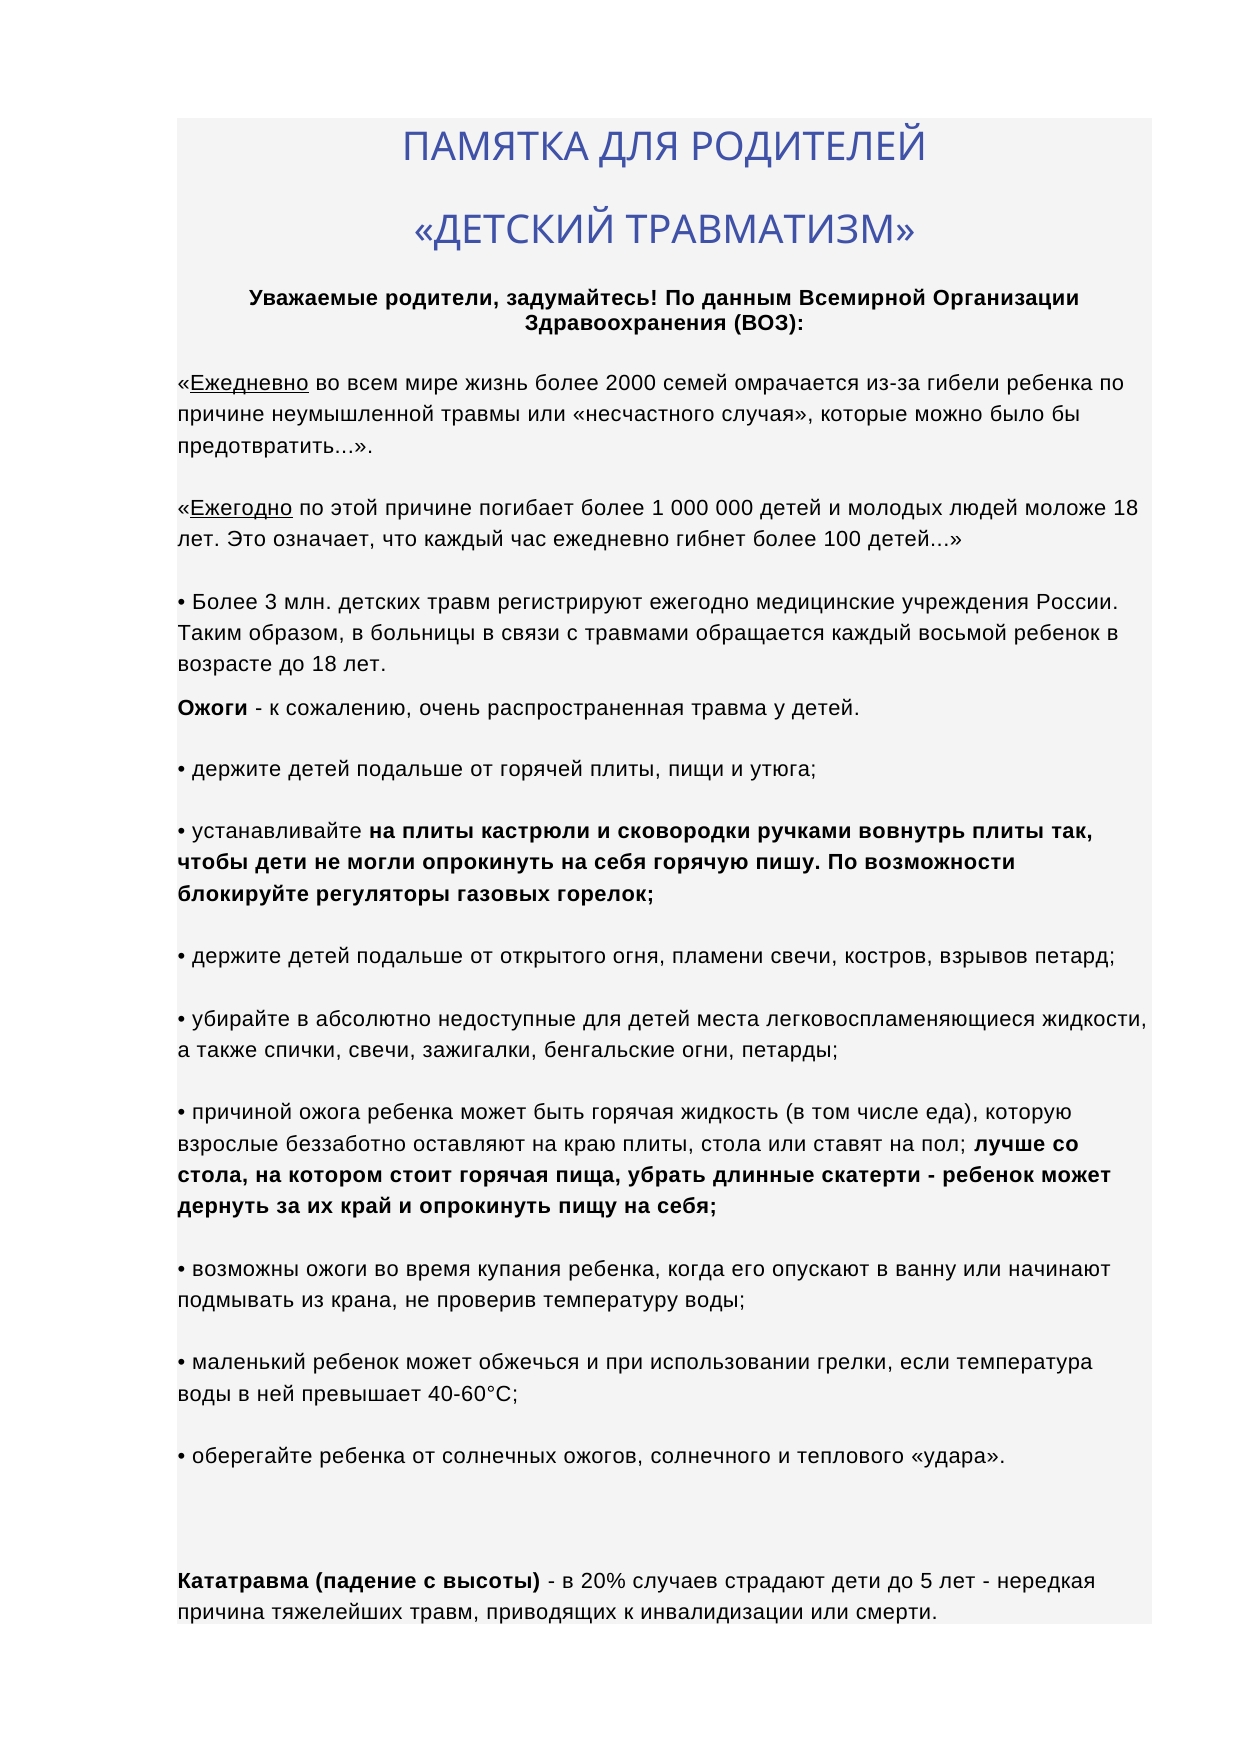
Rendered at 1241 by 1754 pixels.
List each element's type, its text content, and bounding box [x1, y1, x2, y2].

text ПАМЯТКА ДЛЯ РОДИТЕЛЕЙ [177, 118, 1152, 172]
text «ДЕТСКИЙ ТРАВМАТИЗМ» [177, 201, 1152, 255]
text Ожоги - к сожалению, очень распространенная травма у детей. [177, 692, 1152, 720]
text «Ежедневно во всем мире жизнь более 2000 семей омрачается из-за гибели ребенка по причине неумышленной травмы или «несчастного случая», которые можно было бы предотвратить...». «Ежегодно по этой причине погибает более 1 000 000 детей и молодых людей моложе 18 лет. Это означает, что каждый час ежедневно гибнет более 100 детей...» • Более 3 млн. детских травм регистрируют ежегодно медицинские учреждения России. Таким образом, в больницы в связи с травмами обращается каждый восьмой ребенок в возрасте до 18 лет. [177, 364, 1152, 676]
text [177, 749, 1152, 1624]
text Уважаемые родители, задумайтесь! По данным Всемирной Организации Здравоохранения (ВОЗ): [177, 284, 1152, 335]
